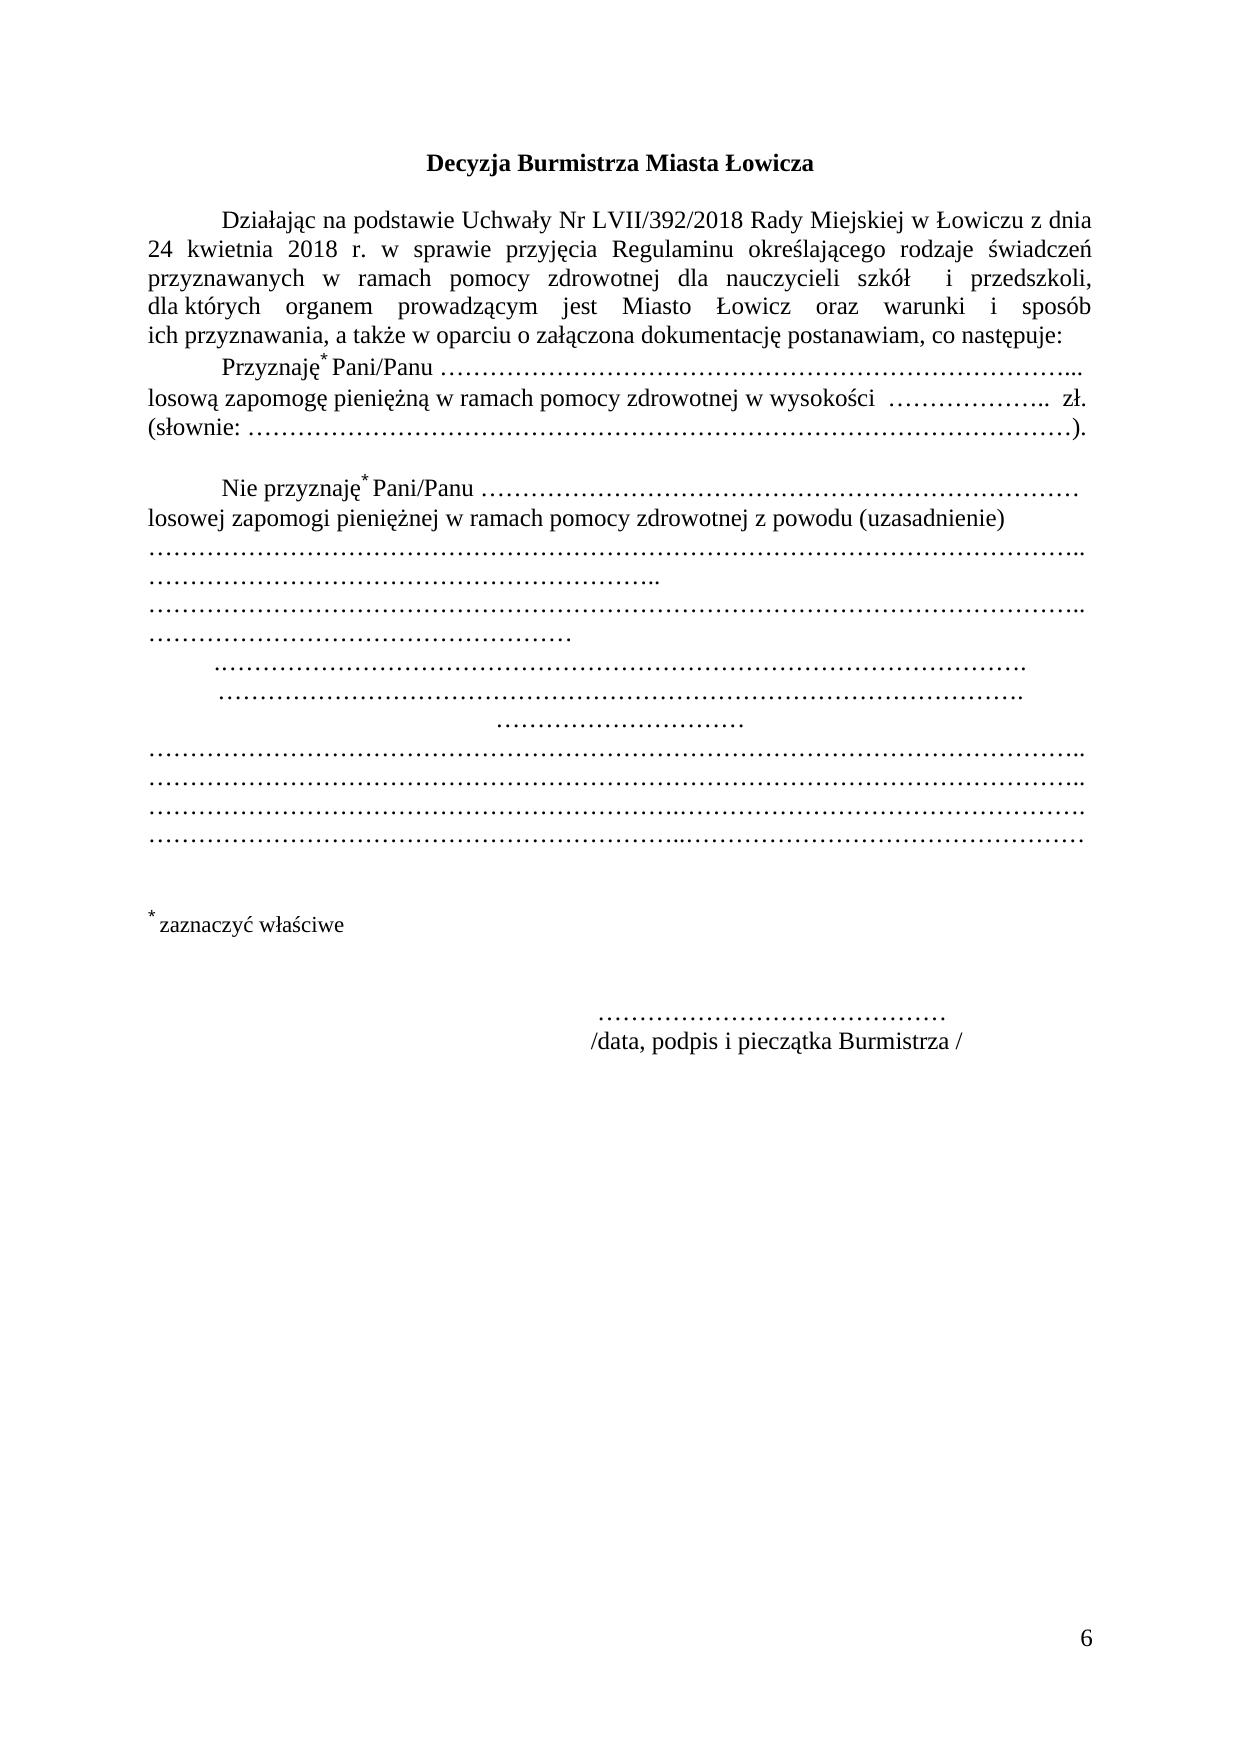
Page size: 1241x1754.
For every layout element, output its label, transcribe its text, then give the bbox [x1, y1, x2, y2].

text /data, podpis i pieczątka Burmistrza / [517, 1026, 1093, 1055]
text Przyznaję* Pani/Panu …………………………………………………………………... losową zapomogę pieniężną w ramach pomocy zdrowotnej w wysokości ……………….. zł. [148, 349, 1093, 412]
text * zaznaczyć właściwe [148, 906, 1093, 940]
text .…………………………………………………………………………………….…………………………………………………………………………………….………………………… [148, 647, 1093, 733]
text …………………………………… [591, 997, 1093, 1026]
text Działając na podstawie Uchwały Nr LVII/392/2018 Rady Miejskiej w Łowiczu z dnia 24 kwietnia 2018 r. w sprawie przyjęcia Regulaminu określającego rodzaje świadczeń przyznawanych w ramach pomocy zdrowotnej dla nauczycieli szkół i przedszkoli, dla których organem prowadzącym jest Miasto Łowicz oraz warunki i sposób ich przyznawania, a także w oparciu o załączona dokumentację postanawiam, co następuje: [148, 205, 1093, 349]
text ………………………………………………………..………………………………………… [148, 819, 1093, 848]
text …………………………………………………………………………………………………..…………………………………………………………………………………………………..……………………………………………………….…………………………………………. [148, 733, 1093, 819]
text (słownie: ………………………………………………………………………………………). [148, 412, 1093, 440]
text Nie przyznaję* Pani/Panu ……………………………………………………………… losowej zapomogi pieniężnej w ramach pomocy zdrowotnej z powodu (uzasadnienie) …………………………………………………………………………………………………..……………………………………………………..…………………………………………………………………………………………………..…………………………………………… [148, 469, 1093, 647]
text Decyzja Burmistrza Miasta Łowicza [148, 148, 1093, 176]
